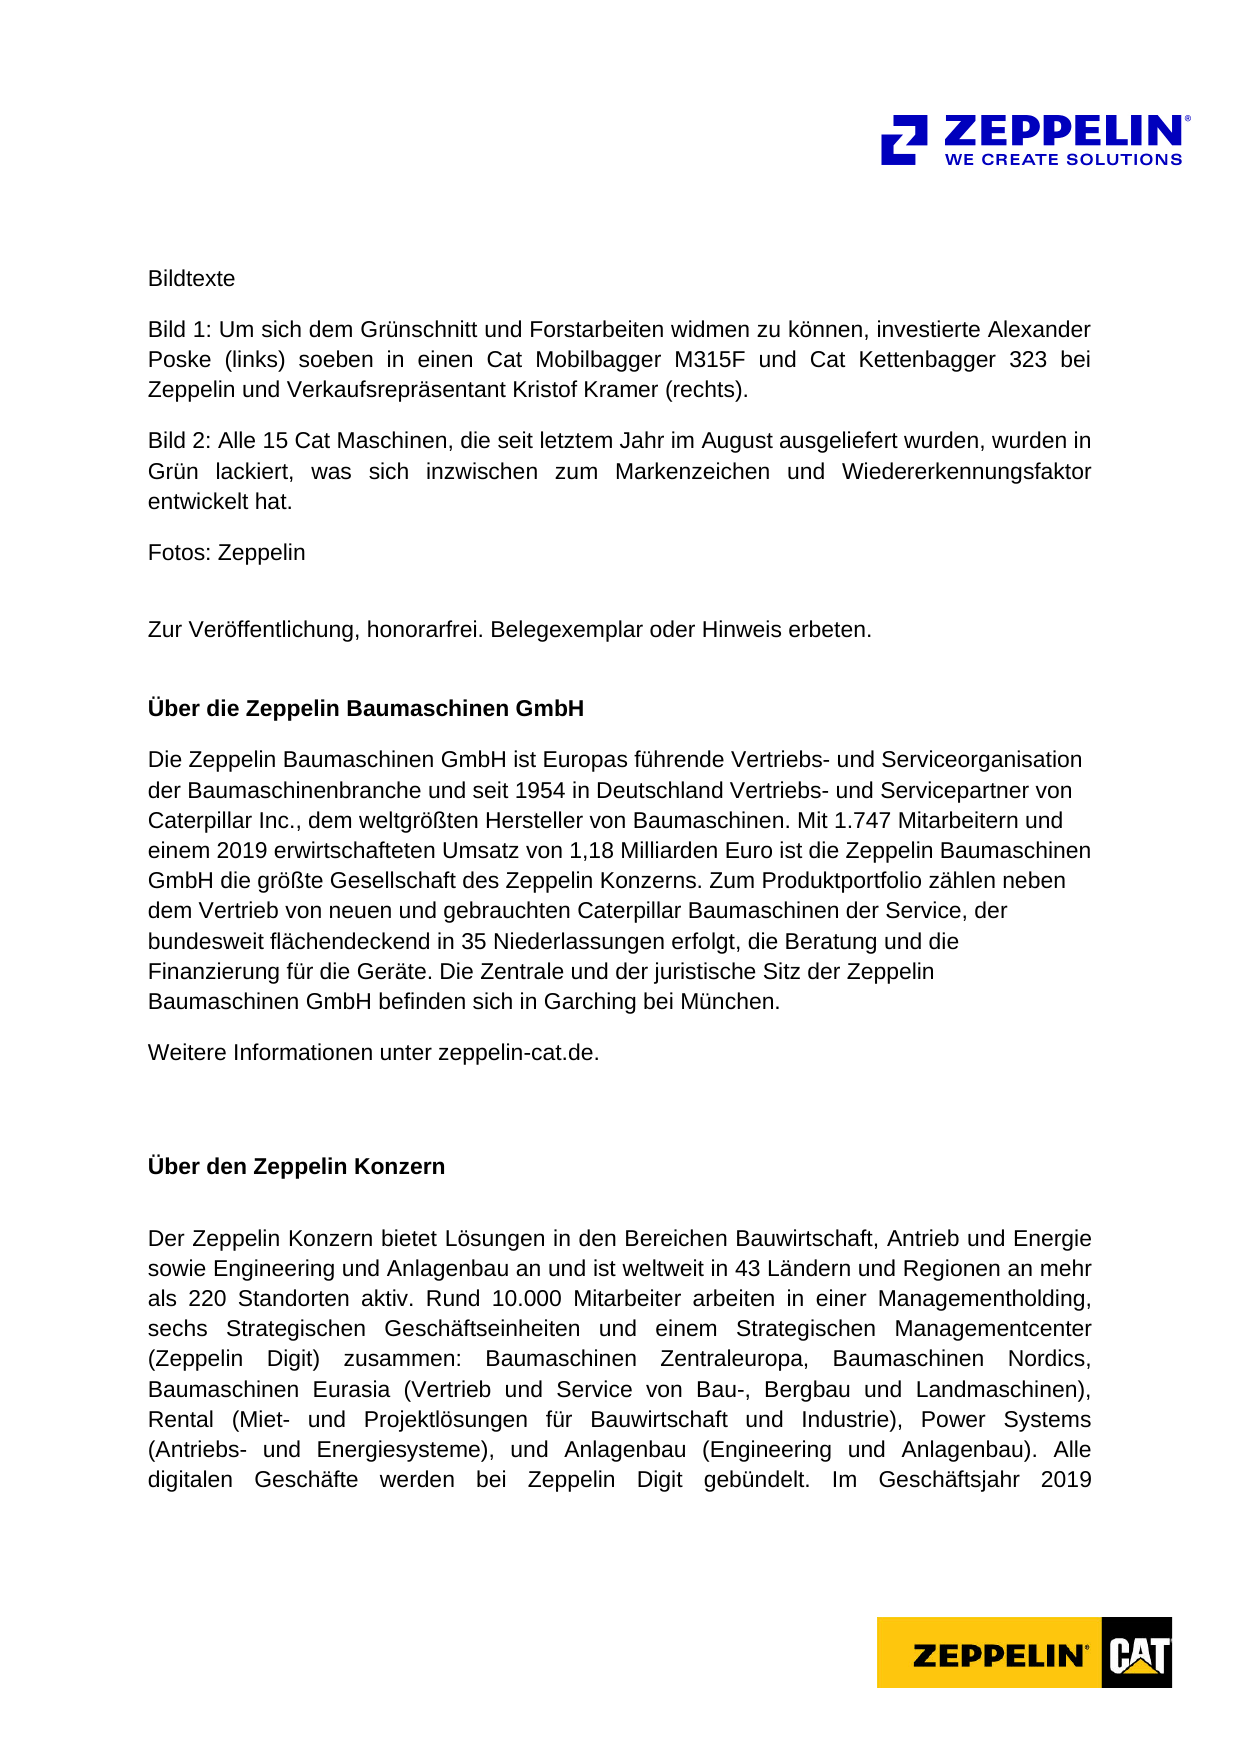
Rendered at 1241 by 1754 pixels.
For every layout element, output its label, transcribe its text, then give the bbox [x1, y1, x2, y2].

text Die Zeppelin Baumaschinen GmbH ist Europas führende Vertriebs- und Serviceorganisation der Baumaschinenbranche und seit 1954 in Deutschland Vertriebs- und Servicepartner von Caterpillar Inc., dem weltgrößten Hersteller von Baumaschinen. Mit 1.747 Mitarbeitern und einem 2019 erwirtschafteten Umsatz von 1,18 Milliarden Euro ist die Zeppelin Baumaschinen GmbH die größte Gesellschaft des Zeppelin Konzerns. Zum Produktportfolio zählen neben dem Vertrieb von neuen und gebrauchten Caterpillar Baumaschinen der Service, der bundesweit flächendeckend in 35 Niederlassungen erfolgt, die Beratung und die Finanzierung für die Geräte. Die Zentrale und der juristische Sitz der Zeppelin Baumaschinen GmbH befinden sich in Garching bei München. [148, 746, 1092, 1014]
text Über den Zeppelin Konzern [148, 1141, 1092, 1183]
text Bild 2: Alle 15 Cat Maschinen, die seit letztem Jahr im August ausgeliefert wurden, wurden in Grün lackiert, was sich inzwischen zum Markenzeichen und Wiedererkennungsfaktor entwickelt hat. [148, 427, 1092, 514]
text Zur Veröffentlichung, honorarfrei. Belegexemplar oder Hinweis erbeten. [148, 616, 1092, 643]
text Bild 1: Um sich dem Grünschnitt und Forstarbeiten widmen zu können, investierte Alexander Poske (links) soeben in einen Cat Mobilbagger M315F und Cat Kettenbagger 323 bei Zeppelin und Verkaufsrepräsentant Kristof Kramer (rechts). [148, 316, 1092, 403]
text Über die Zeppelin Baumaschinen GmbH [148, 695, 1092, 722]
text Bildtexte [148, 265, 1092, 291]
picture [802, 0, 1241, 215]
text Weitere Informationen unter zeppelin-cat.de. [148, 1039, 1092, 1066]
text Fotos: Zeppelin [148, 539, 1092, 565]
picture [877, 1617, 1173, 1688]
